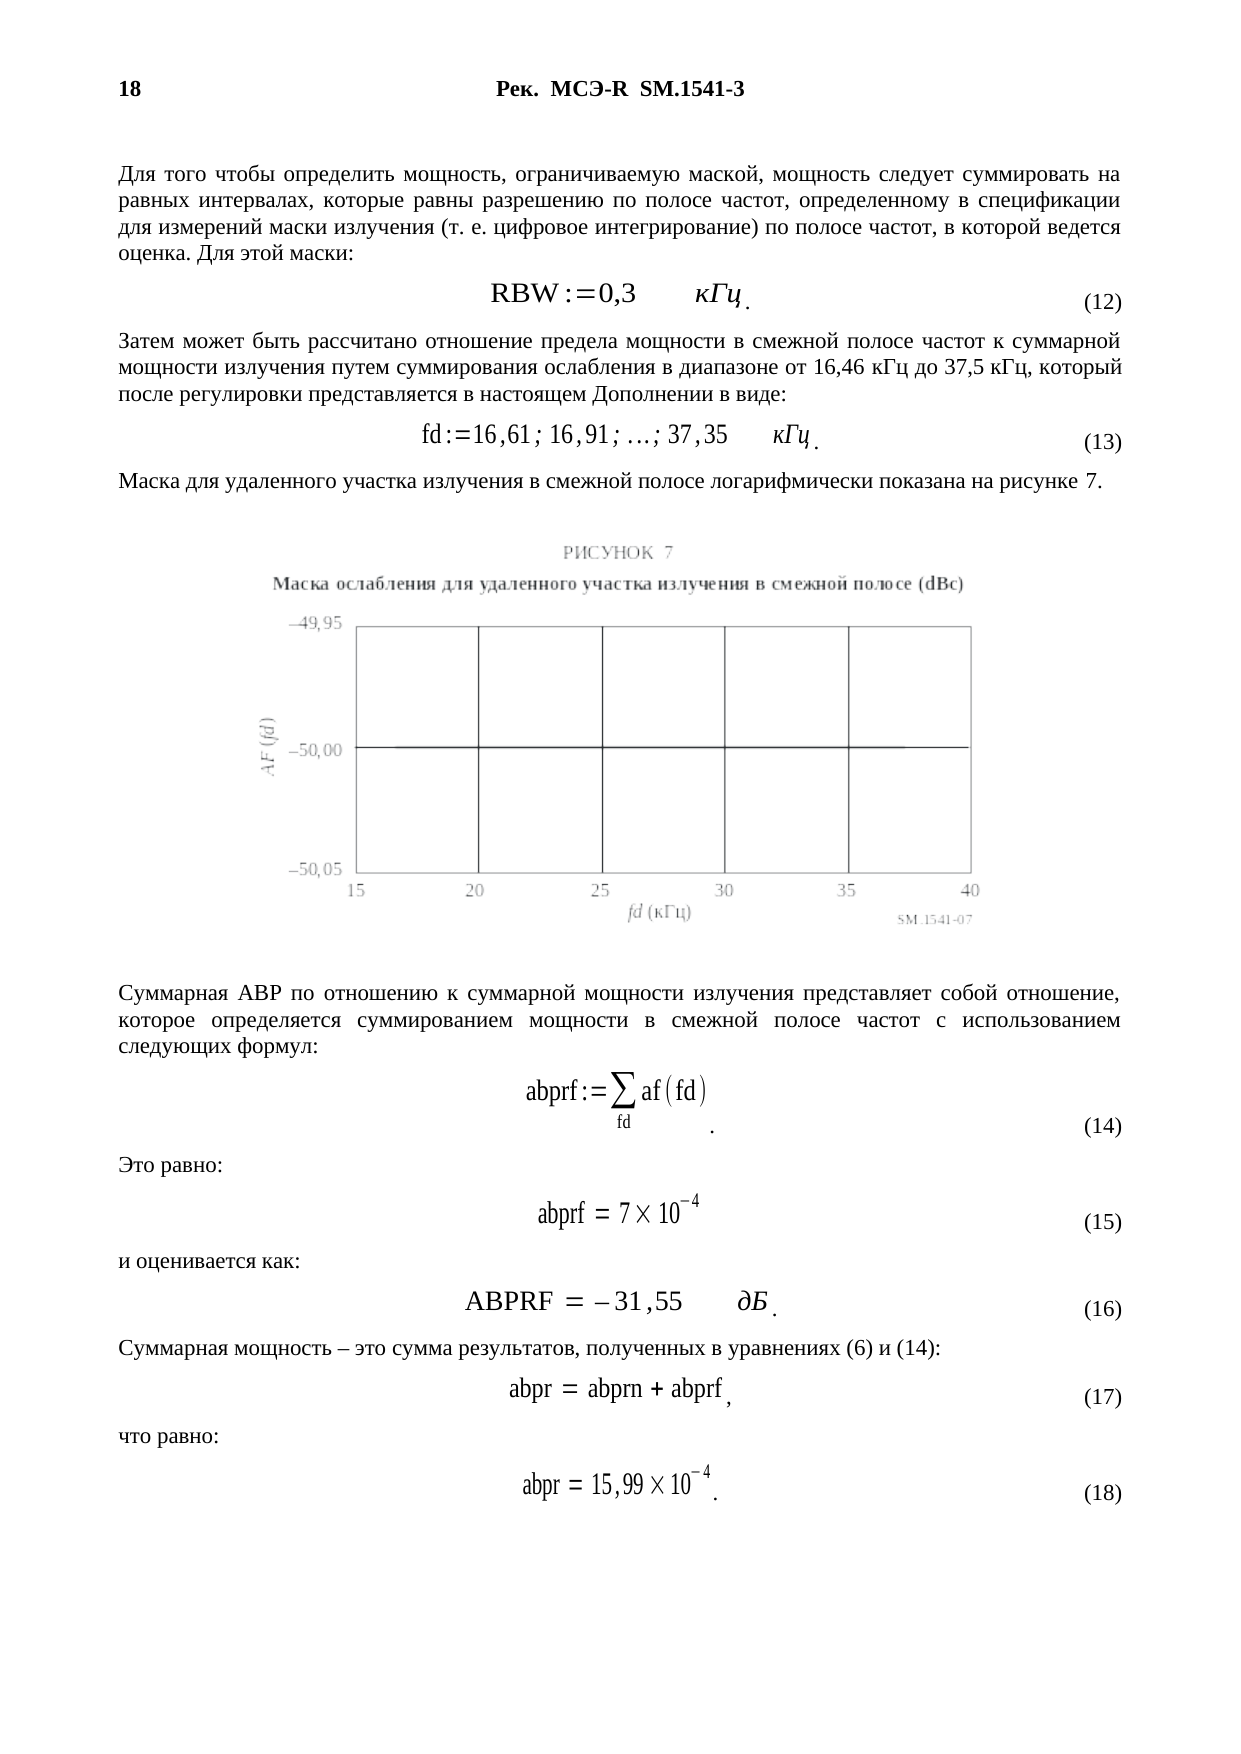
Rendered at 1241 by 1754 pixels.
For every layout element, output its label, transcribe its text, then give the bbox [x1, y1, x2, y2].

text Суммарная ABP по отношению к суммарной мощности излучения представляет собой отношение, которое определяется суммированием мощности в смежной полосе частот с использованием следующих формул: [118, 979, 1122, 1058]
text . (13) [118, 418, 1122, 455]
text , (17) [118, 1373, 1122, 1409]
text (15) [118, 1190, 1122, 1234]
text . (12) [118, 278, 1122, 314]
text Затем может быть рассчитано отношение предела мощности в смежной полосе частот к суммарной мощности излучения путем суммирования ослабления в диапазоне от 16,46 кГц до 37,5 кГц, который после регулировки представляется в настоящем Дополнении в виде: [118, 327, 1122, 406]
text . (18) [118, 1461, 1122, 1505]
text что равно: [118, 1422, 1122, 1448]
text . (16) [118, 1286, 1122, 1322]
text Суммарная мощность – это сумма результатов, полученных в уравнениях (6) и (14): [118, 1334, 1122, 1361]
text Для того чтобы определить мощность, ограничиваемую маской, мощность следует суммировать на равных интервалах, которые равны разрешению по полосе частот, определенному в спецификации для измерений маски излучения (т. е. цифровое интегрирование) по полосе частот, в которой ведется оценка. Для этой маски: [118, 160, 1122, 266]
text . (14) [118, 1071, 1122, 1138]
text Это равно: [118, 1151, 1122, 1177]
text и оценивается как: [118, 1247, 1122, 1273]
text Маска для удаленного участка излучения в смежной полосе логарифмически показана на рисунке 7. [118, 467, 1122, 493]
